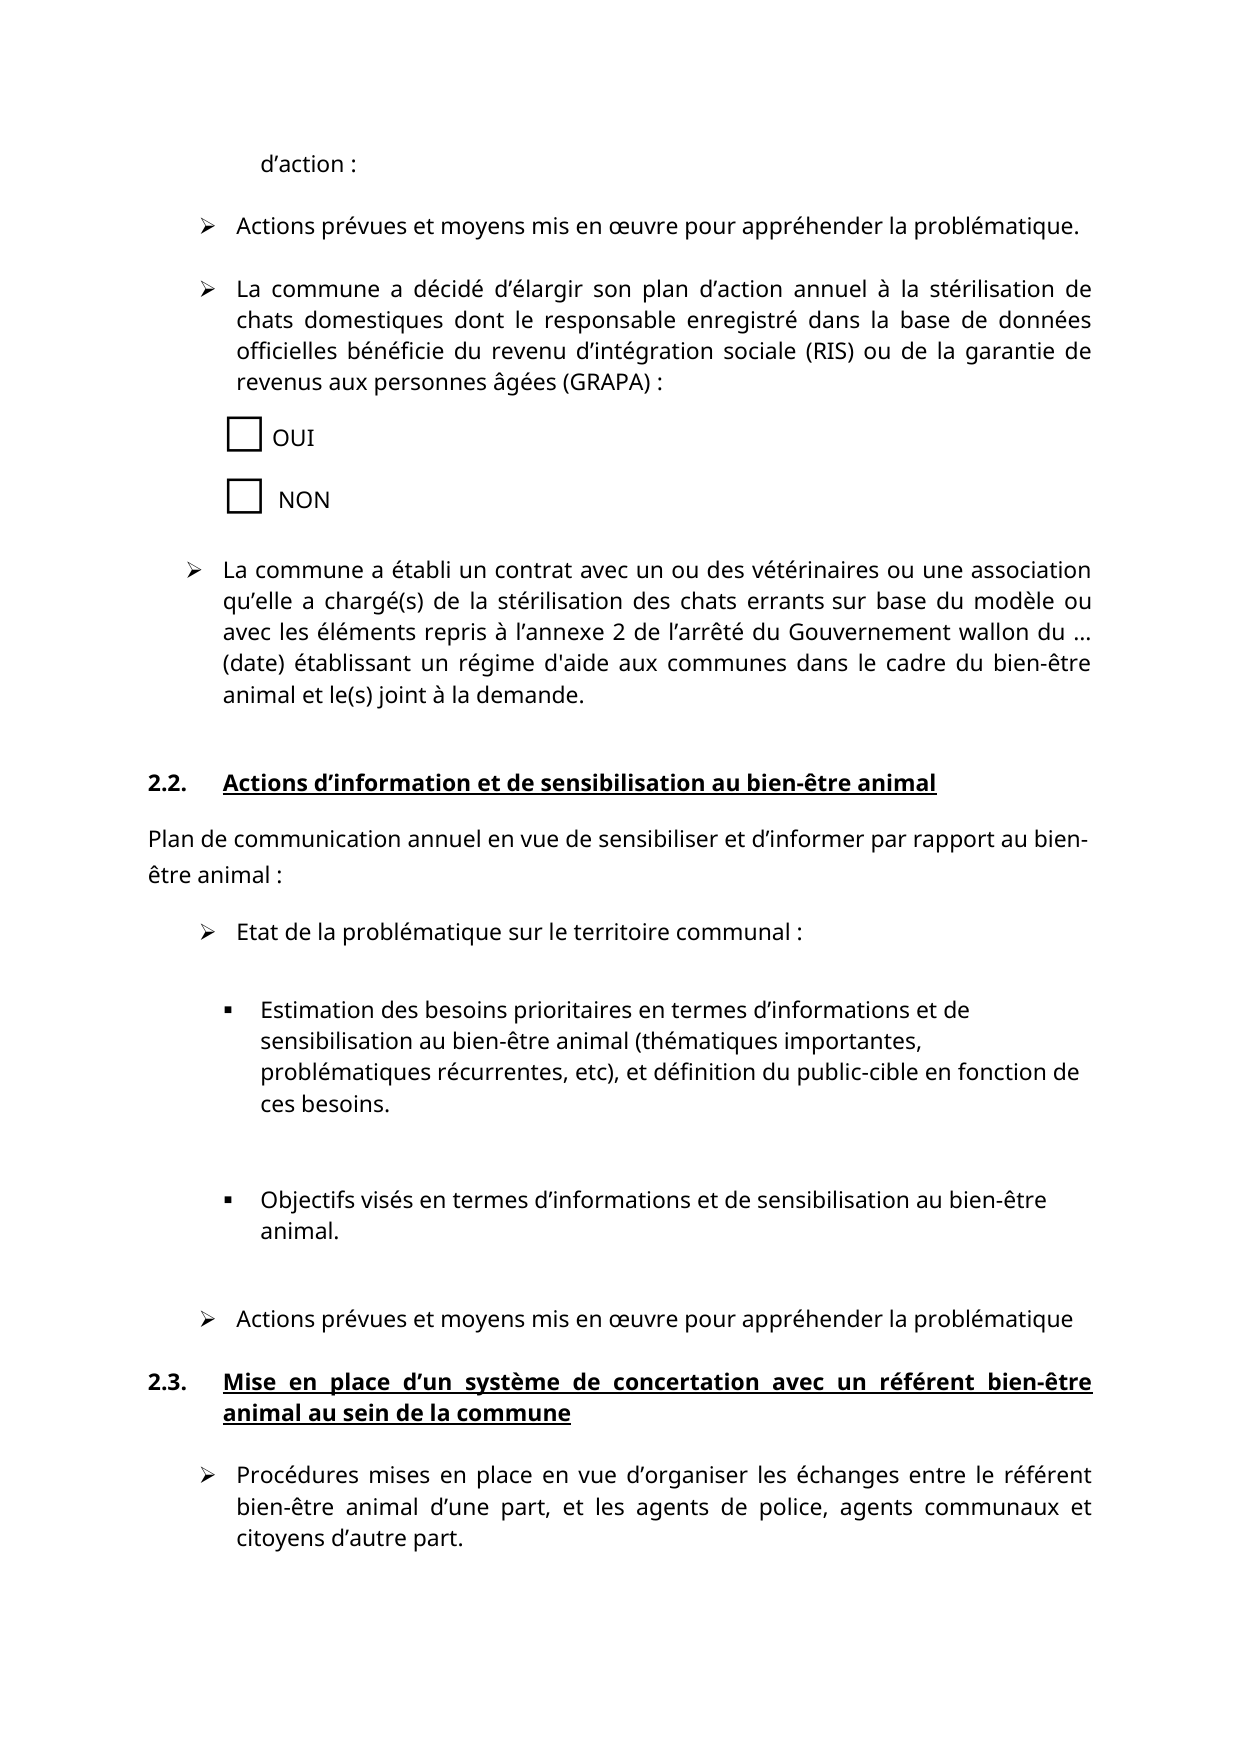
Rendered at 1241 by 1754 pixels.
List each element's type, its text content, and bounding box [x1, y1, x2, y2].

list Actions prévues et moyens mis en œuvre pour appréhender la problématique. [199, 210, 1093, 241]
text □ OUI [223, 398, 1093, 460]
text Plan de communication annuel en vue de sensibiliser et d’informer par rapport au bien-être animal : [148, 823, 1093, 891]
list Objectifs visés en termes d’informations et de sensibilisation au bien-être animal. [223, 1184, 1093, 1246]
list Estimation des besoins prioritaires en termes d’informations et de sensibilisation au bien-être animal (thématiques importantes, problématiques récurrentes, etc), et définition du public-cible en fonction de ces besoins. [223, 994, 1093, 1119]
subtitle Etat de la problématique sur le territoire communal : [199, 916, 1093, 947]
list Mise en place d’un système de concertation avec un référent bien-être animal au sein de la commune [148, 1366, 1093, 1428]
list Actions prévues et moyens mis en œuvre pour appréhender la problématique [199, 1303, 1093, 1334]
list Actions d’information et de sensibilisation au bien-être animal [148, 767, 1093, 798]
list La commune a établi un contrat avec un ou des vétérinaires ou une association qu’elle a chargé(s) de la stérilisation des chats errants sur base du modèle ou avec les éléments repris à l’annexe 2 de l’arrêté du Gouvernement wallon du … (date) établissant un régime d'aide aux communes dans le cadre du bien-être animal et le(s) joint à la demande. [185, 554, 1093, 710]
list Procédures mises en place en vue d’organiser les échanges entre le référent bien-être animal d’une part, et les agents de police, agents communaux et citoyens d’autre part. [199, 1459, 1093, 1553]
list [223, 148, 1093, 179]
list La commune a décidé d’élargir son plan d’action annuel à la stérilisation de chats domestiques dont le responsable enregistré dans la base de données officielles bénéficie du revenu d’intégration sociale (RIS) ou de la garantie de revenus aux personnes âgées (GRAPA) : [199, 273, 1093, 398]
text □ NON [223, 460, 1093, 522]
